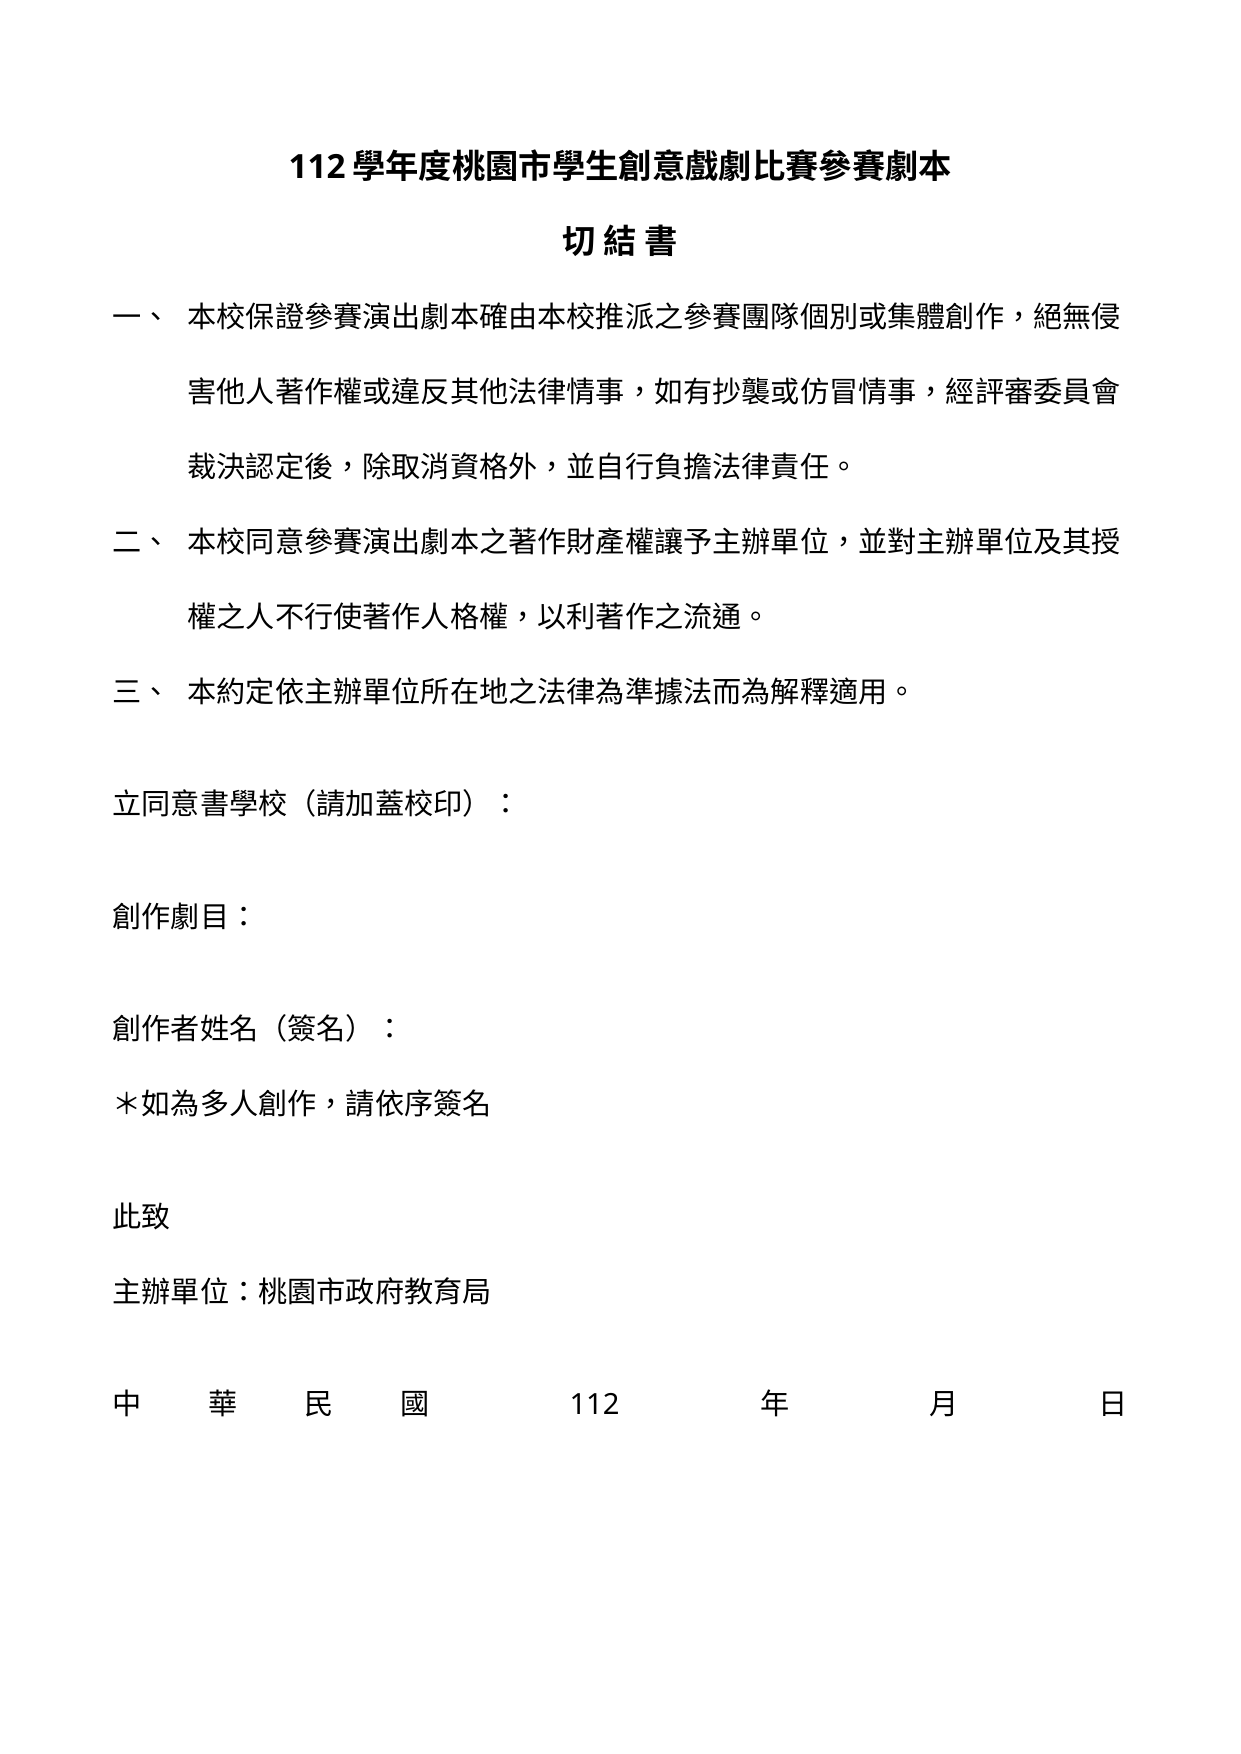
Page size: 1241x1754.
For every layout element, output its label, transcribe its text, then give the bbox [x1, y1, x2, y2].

text 創作者姓名（簽名）： [112, 989, 1128, 1064]
list 本約定依主辦單位所在地之法律為準據法而為解釋適用。 [112, 652, 1128, 727]
text 中華民國 112 年 月 日 [112, 1364, 1128, 1439]
text 立同意書學校（請加蓋校印）： [112, 764, 1128, 839]
text 此致 [112, 1177, 1128, 1252]
text 主辦單位：桃園市政府教育局 [112, 1252, 1128, 1327]
text 112學年度桃園市學生創意戲劇比賽參賽劇本 [112, 127, 1128, 202]
text 切 結 書 [112, 202, 1128, 277]
text 創作劇目： [112, 877, 1128, 952]
list 本校保證參賽演出劇本確由本校推派之參賽團隊個別或集體創作，絕無侵害他人著作權或違反其他法律情事，如有抄襲或仿冒情事，經評審委員會裁決認定後，除取消資格外，並自行負擔法律責任。 [112, 277, 1128, 502]
list 本校同意參賽演出劇本之著作財產權讓予主辦單位，並對主辦單位及其授權之人不行使著作人格權，以利著作之流通。 [112, 502, 1128, 652]
text ＊如為多人創作，請依序簽名 [112, 1064, 1128, 1139]
